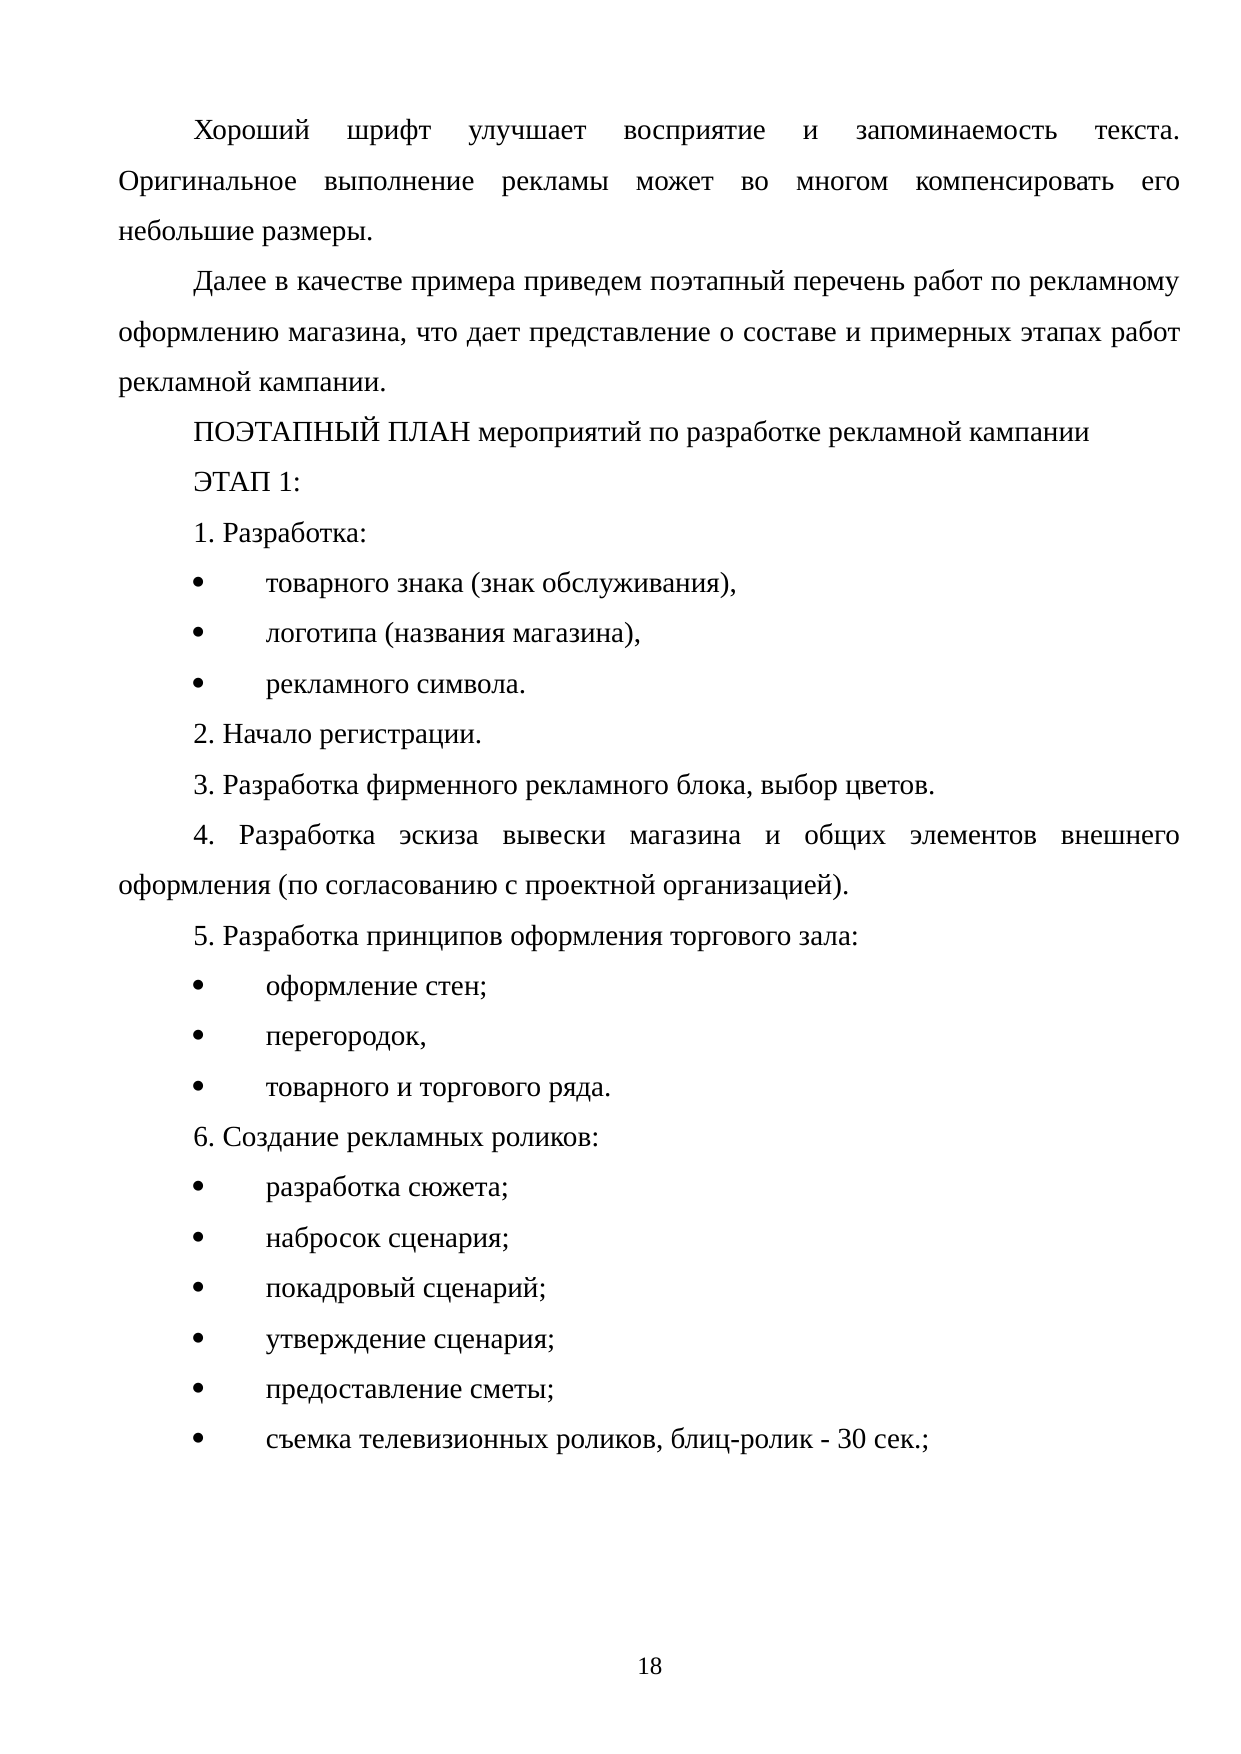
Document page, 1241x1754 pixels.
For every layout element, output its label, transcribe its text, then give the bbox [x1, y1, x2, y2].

subtitle утверждение сценария; [118, 1321, 1181, 1354]
subtitle рекламного символа. [118, 666, 1181, 700]
subtitle разработка сюжета; [118, 1169, 1181, 1203]
subtitle 2. Начало регистрации. [118, 716, 1181, 750]
subtitle оформление стен; [118, 968, 1181, 1002]
subtitle логотипа (названия магазина), [118, 616, 1181, 649]
subtitle 5. Разработка принципов оформления торгового зала: [118, 918, 1181, 951]
subtitle ПОЭТАПНЫЙ ПЛАН мероприятий по разработке рекламной кампании [118, 414, 1181, 448]
subtitle 6. Создание рекламных роликов: [118, 1119, 1181, 1153]
subtitle 3. Разработка фирменного рекламного блока, выбор цветов. [118, 767, 1181, 800]
subtitle ЭТАП 1: [118, 464, 1181, 498]
subtitle Хороший шрифт улучшает восприятие и запоминаемость текста. Оригинальное выполнение рекламы может во многом компенсировать его небольшие размеры. [118, 112, 1181, 247]
subtitle перегородок, [118, 1018, 1181, 1052]
subtitle набросок сценария; [118, 1220, 1181, 1254]
subtitle Далее в качестве примера приведем поэтапный перечень работ по рекламному оформлению магазина, что дает представление о составе и примерных этапах работ рекламной кампании. [118, 263, 1181, 397]
subtitle съемка телевизионных роликов, блиц-ролик - 30 сек.; [118, 1422, 1181, 1455]
subtitle 1. Разработка: [118, 515, 1181, 548]
subtitle 4. Разработка эскиза вывески магазина и общих элементов внешнего оформления (по согласованию с проектной организацией). [118, 817, 1181, 901]
subtitle товарного знака (знак обслуживания), [118, 565, 1181, 599]
subtitle покадровый сценарий; [118, 1270, 1181, 1304]
subtitle предоставление сметы; [118, 1371, 1181, 1405]
subtitle товарного и торгового ряда. [118, 1069, 1181, 1102]
